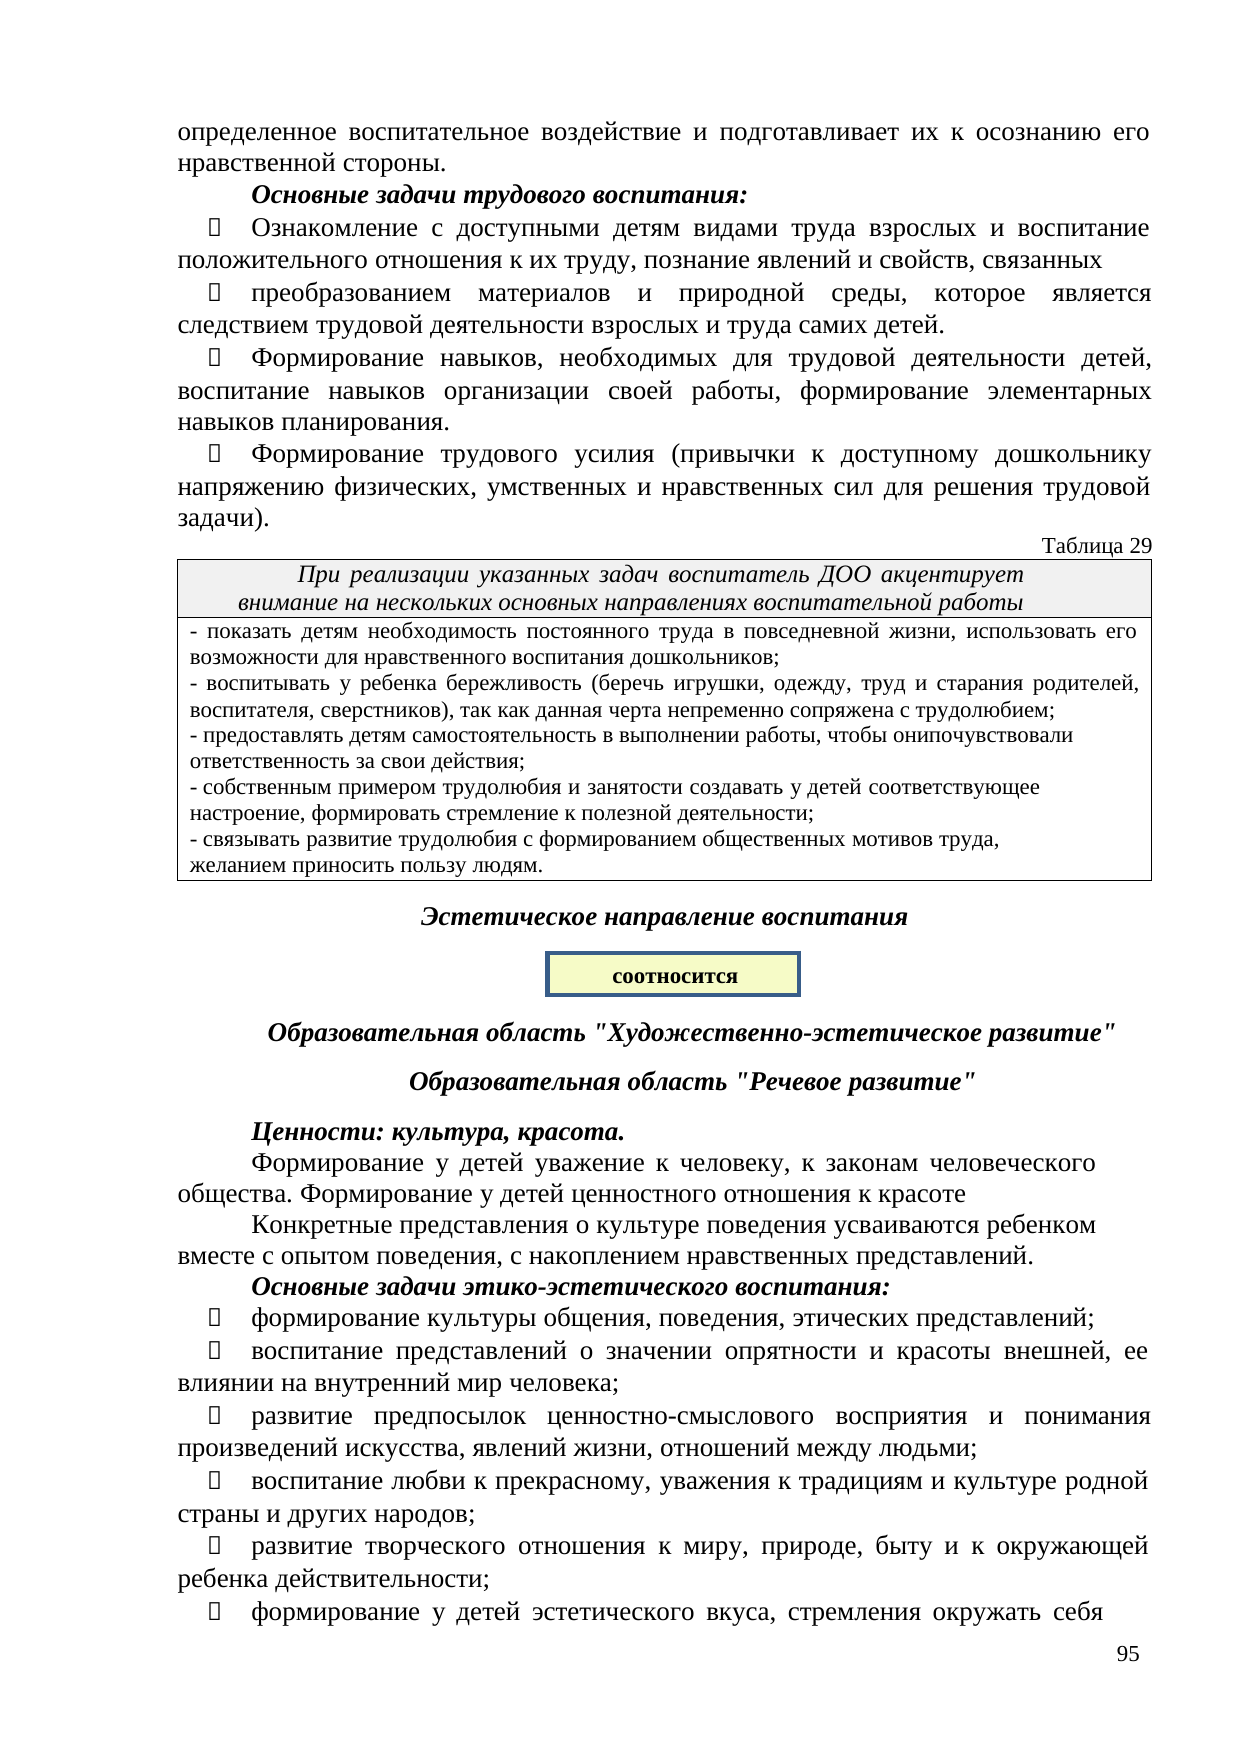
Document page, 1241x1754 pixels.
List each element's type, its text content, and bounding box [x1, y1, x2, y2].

list Формирование трудового усилия (привычки к доступному дошкольнику напряжению физических, умственных и нравственных сил для решения трудовой задачи). [177, 436, 1152, 532]
list воспитание любви к прекрасному, уважения к традициям и культуре родной страны и других народов; [177, 1463, 1151, 1528]
list формирование культуры общения, поведения, этических представлений; [207, 1301, 1221, 1332]
list преобразованием материалов и природной среды, которое является следствием трудовой деятельности взрослых и труда самих детей. [177, 274, 1152, 340]
table_header При реализации указанных задач воспитатель ДОО акцентирует внимание на нескольких основных направлениях воспитательной работы [178, 560, 1151, 617]
list развитие творческого отношения к миру, природе, быту и к окружающей ребенка действительности; [177, 1528, 1151, 1593]
text Образовательная область "Художественно-эстетическое развитие" Образовательная область "Речевое развитие" [267, 944, 1119, 1097]
subtitle Ценности: культура, красота. [251, 1115, 1221, 1146]
table_cell показать детям необходимость постоянного труда в повседневной жизни, использовать его возможности для нравственного воспитания дошкольников; воспитывать у ребенка бережливость (беречь игрушки, одежду, труд и старания родителей, воспитателя, сверстников), так как данная черта непременно сопряжена с трудолюбием; предоставлять детям самостоятельность в выполнении работы, чтобы онипочувствовали ответственность за свои действия; собственным примером трудолюбия и занятости создавать у детей соответствующее настроение, формировать стремление к полезной деятельности; связывать развитие трудолюбия с формированием общественных мотивов труда, желанием приносить пользу людям. [178, 618, 1151, 880]
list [177, 1593, 1152, 1627]
text определенное воспитательное воздействие и подготавливает их к осознанию его нравственной стороны. [177, 115, 1151, 178]
text Формирование у детей уважение к человеку, к законам человеческого общества. Формирование у детей ценностного отношения к красоте [177, 1146, 1152, 1208]
list Ознакомление с доступными детям видами труда взрослых и воспитание положительного отношения к их труду, познание явлений и свойств, связанных [177, 209, 1151, 274]
subtitle Основные задачи этико-эстетического воспитания: [251, 1271, 1221, 1301]
list Формирование навыков, необходимых для трудовой деятельности детей, воспитание навыков организации своей работы, формирование элементарных навыков планирования. [177, 340, 1152, 436]
subtitle Основные задачи трудового воспитания: [251, 178, 1221, 209]
text Конкретные представления о культуре поведения усваиваются ребенком вместе с опытом поведения, с накоплением нравственных представлений. [177, 1208, 1152, 1271]
text Таблица 29 [177, 532, 1152, 558]
list развитие предпосылок ценностно-смыслового восприятия и понимания произведений искусства, явлений жизни, отношений между людьми; [177, 1397, 1152, 1463]
subtitle Эстетическое направление воспитания [421, 900, 1221, 931]
list воспитание представлений о значении опрятности и красоты внешней, ее влиянии на внутренний мир человека; [177, 1332, 1151, 1397]
